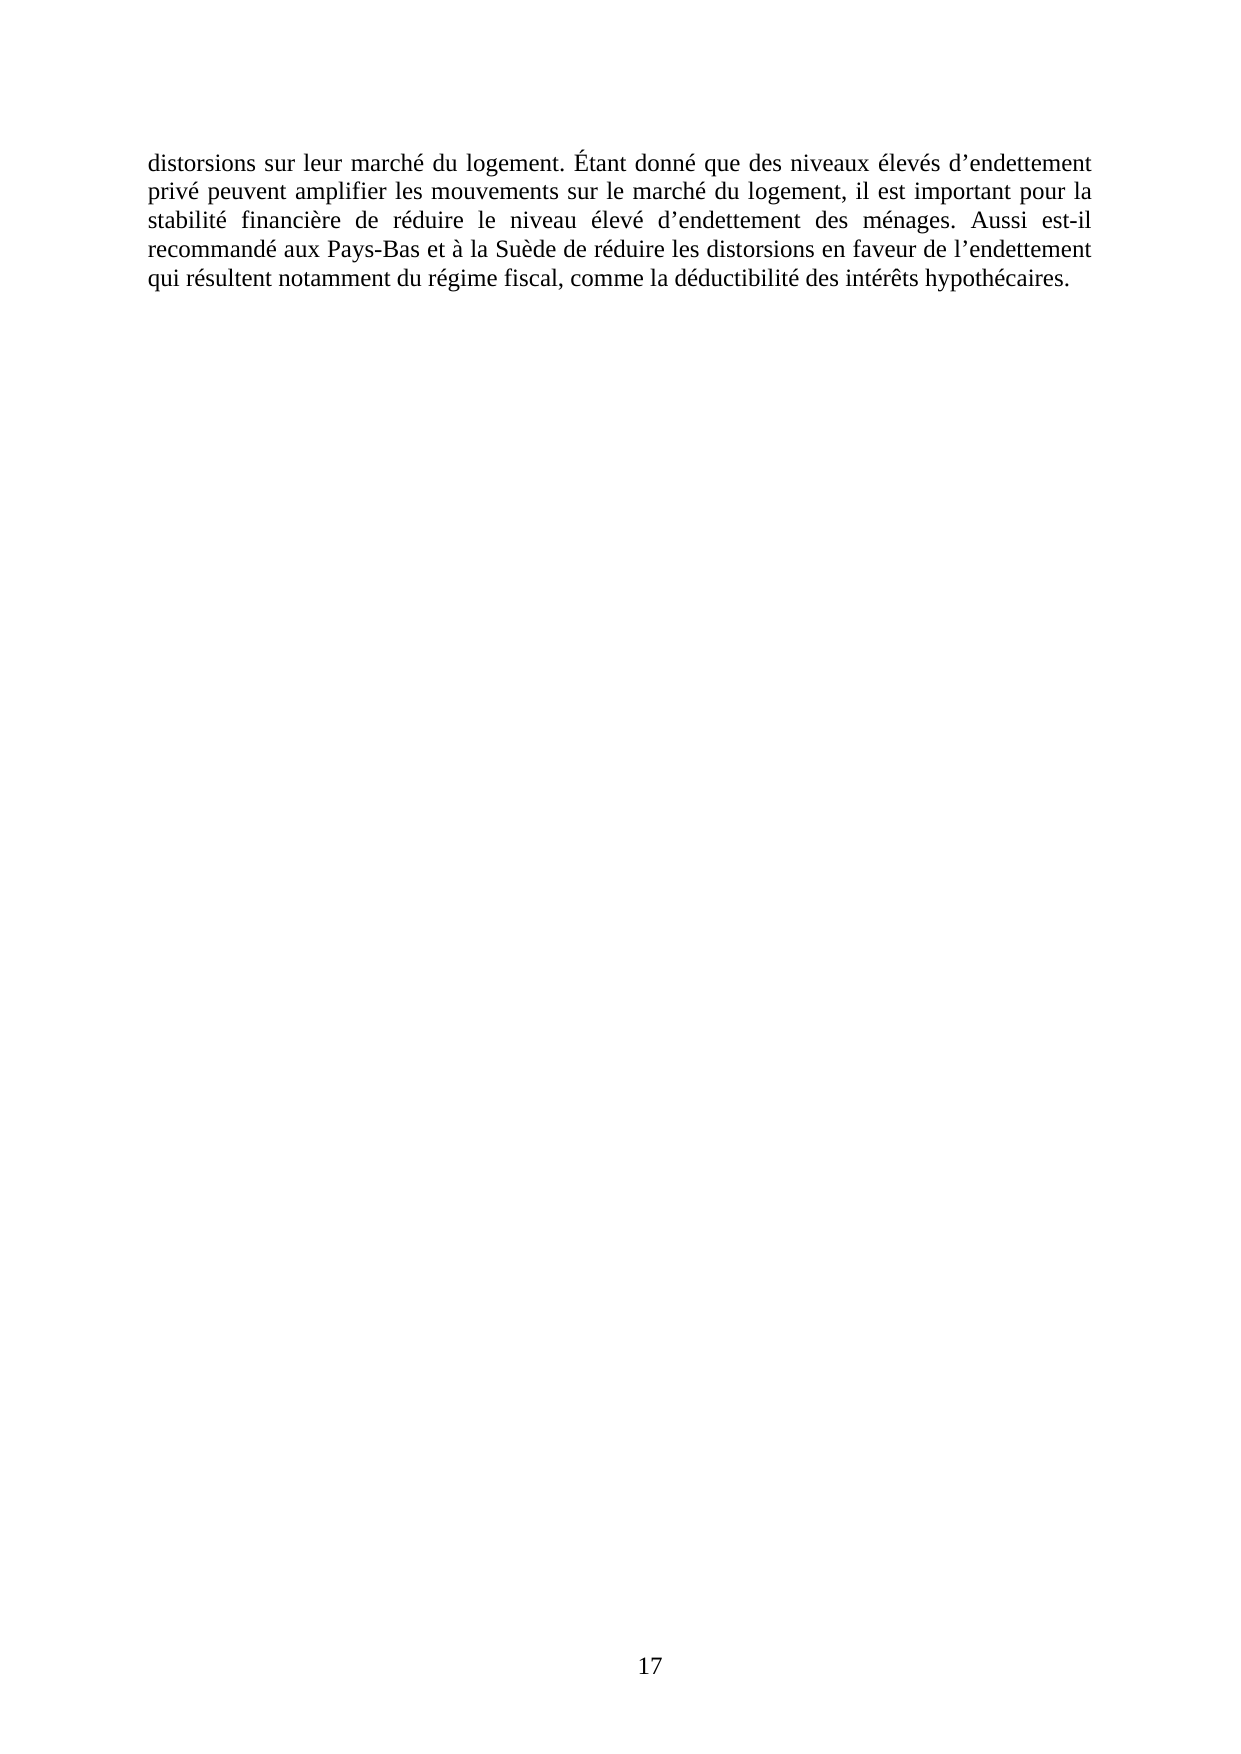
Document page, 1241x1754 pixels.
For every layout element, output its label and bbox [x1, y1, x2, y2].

text [148, 148, 1093, 291]
